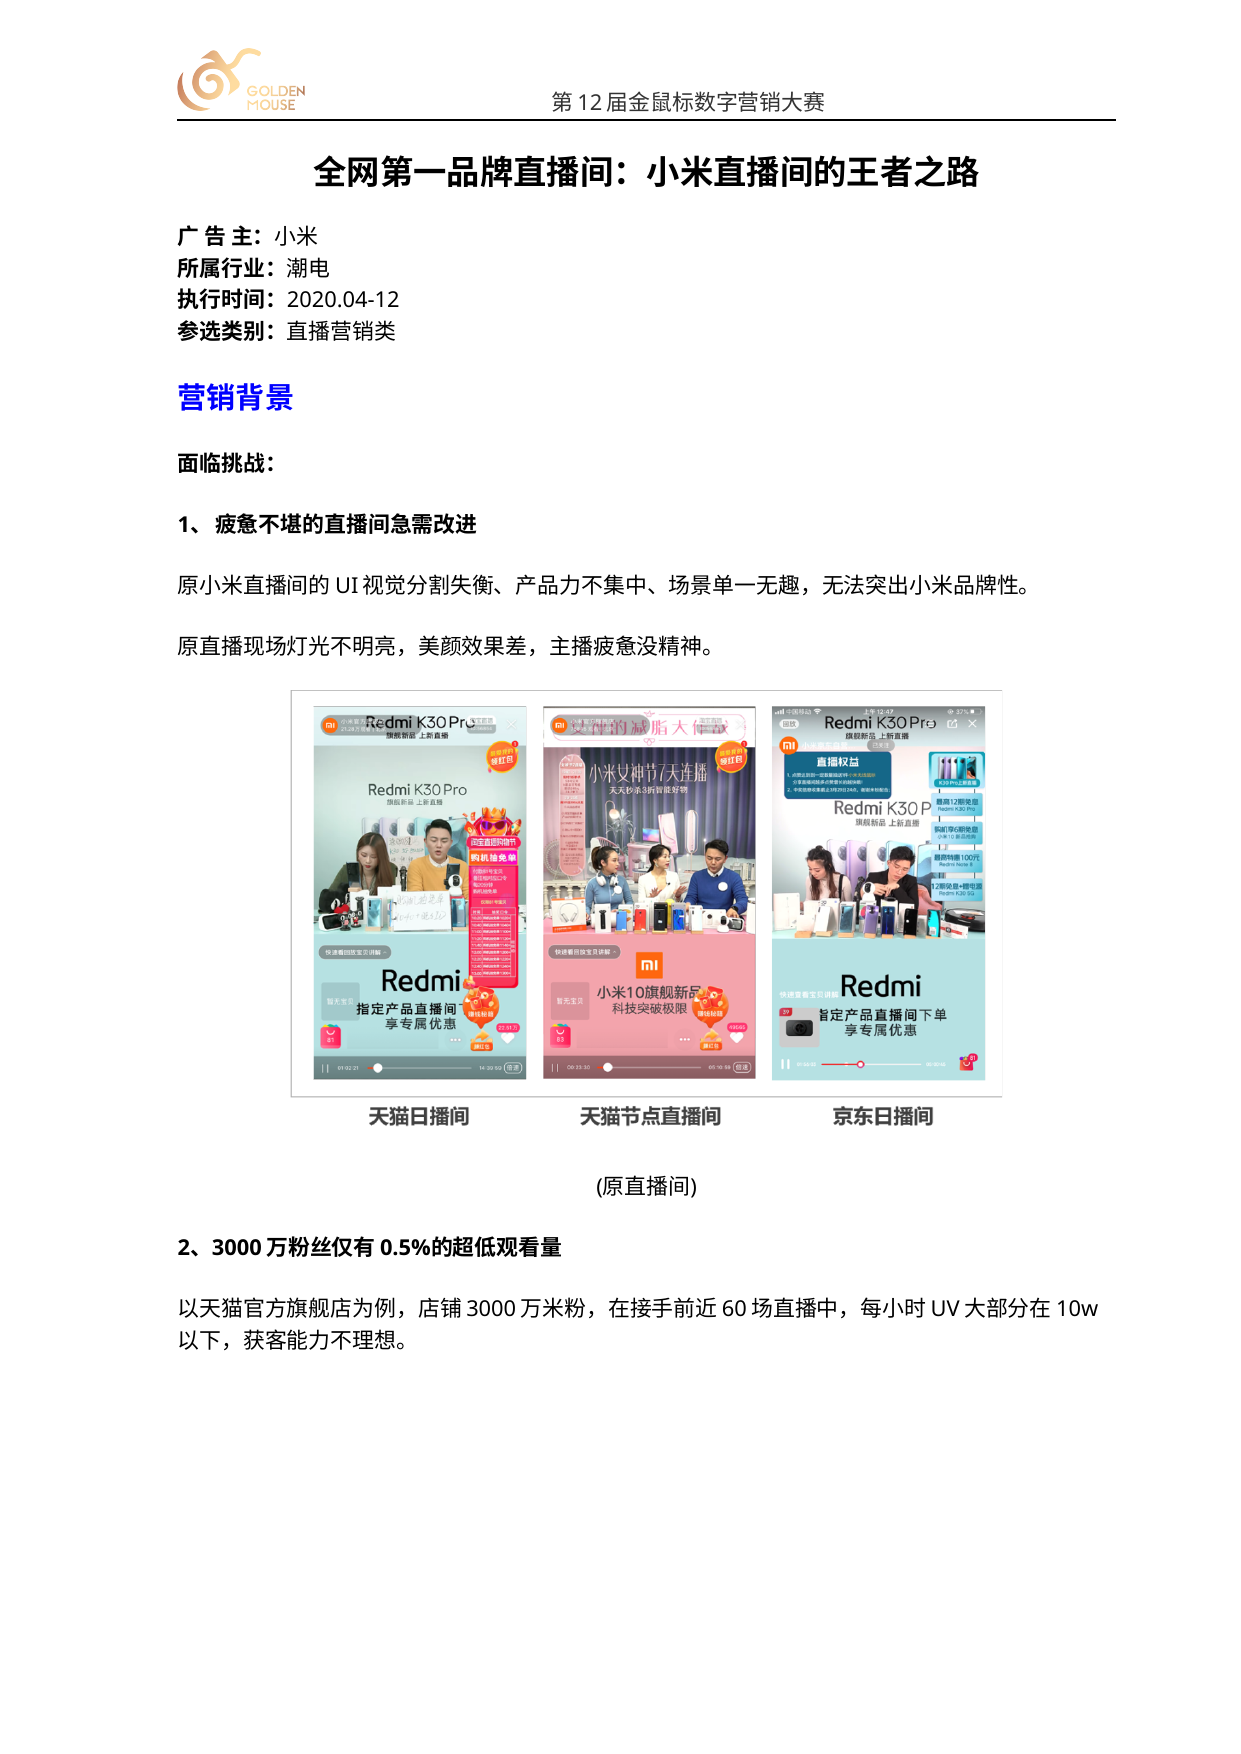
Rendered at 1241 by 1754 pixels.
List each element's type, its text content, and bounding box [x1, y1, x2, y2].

text 以天猫官方旗舰店为例，店铺3000万米粉，在接手前近60场直播中，每小时UV大部分在10w以下，获客能力不理想。 [177, 1291, 1116, 1354]
text (原直播间) [177, 1169, 1116, 1201]
picture [290, 690, 1003, 1140]
text 全网第一品牌直播间：小米直播间的王者之路 [177, 146, 1116, 194]
text 原小米直播间的UI视觉分割失衡、产品力不集中、场景单一无趣，无法突出小米品牌性。 [177, 568, 1116, 600]
text 参选类别：直播营销类 [177, 314, 1116, 346]
picture [177, 48, 305, 111]
text 原直播现场灯光不明亮，美颜效果差，主播疲惫没精神。 [177, 629, 1116, 661]
text 面临挑战： [177, 446, 1116, 478]
text 广 告 主：小米 [177, 219, 1116, 251]
list 疲惫不堪的直播间急需改进 [177, 507, 1116, 539]
text 所属行业：潮电 [177, 251, 1116, 282]
text 执行时间：2020.04-12 [177, 282, 1116, 314]
text 营销背景 [177, 375, 1116, 417]
text 2、3000万粉丝仅有0.5%的超低观看量 [177, 1230, 1116, 1262]
